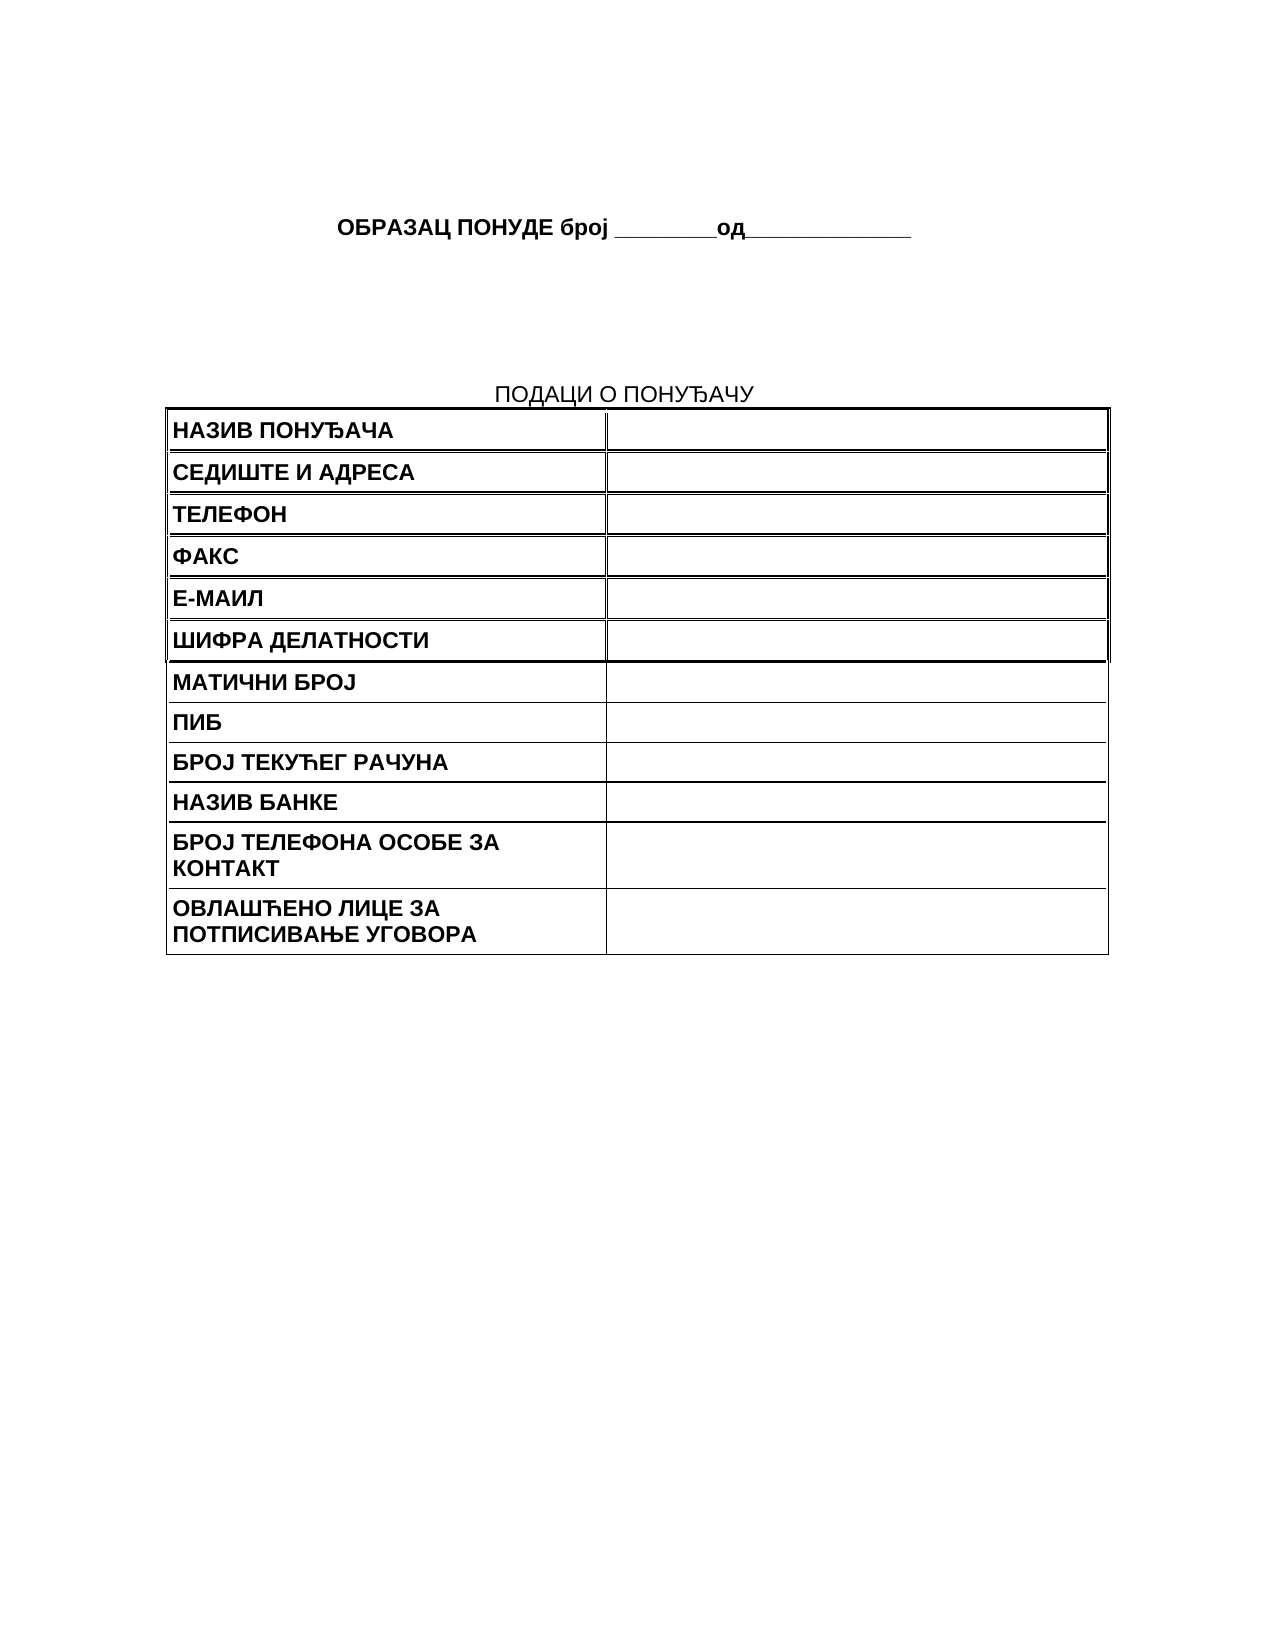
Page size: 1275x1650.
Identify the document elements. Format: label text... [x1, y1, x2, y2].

table_cell [607, 781, 1108, 821]
table_cell Е-МАИЛ [168, 575, 605, 617]
table_header НАЗИВ ПОНУЂАЧА [168, 410, 607, 449]
table_cell НАЗИВ БАНКЕ [167, 781, 606, 821]
table_cell СЕДИШТЕ И АДРЕСА [168, 449, 605, 491]
table_cell ОВЛАШЋЕНО ЛИЦЕ ЗА ПОТПИСИВАЊЕ УГОВОРА [167, 888, 606, 954]
table_cell ФАКС [168, 533, 605, 575]
table_cell ТЕЛЕФОН [168, 491, 605, 533]
table_cell [607, 742, 1108, 781]
table_cell [607, 888, 1108, 954]
table_cell БРОЈ ТЕЛЕФОНА ОСОБЕ ЗА КОНТАКТ [167, 821, 606, 888]
table_cell [608, 533, 1108, 575]
table_cell [608, 618, 1108, 659]
table_cell ШИФРА ДЕЛАТНОСТИ [168, 618, 605, 659]
table_cell [607, 702, 1108, 742]
table_cell МАТИЧНИ БРОЈ [167, 660, 606, 702]
table_cell [608, 575, 1108, 617]
table_cell [607, 660, 1108, 702]
table_header [607, 410, 1107, 449]
table_cell [607, 821, 1108, 888]
table_cell ПИБ [167, 702, 606, 742]
table_cell [608, 449, 1108, 491]
text ПОДАЦИ О ПОНУЂАЧУ [118, 381, 1130, 407]
text ОБРАЗАЦ ПОНУДЕ број ________од_____________ [118, 214, 1130, 241]
table_cell [608, 491, 1108, 533]
table_cell БРОЈ ТЕКУЋЕГ РАЧУНА [167, 742, 606, 781]
